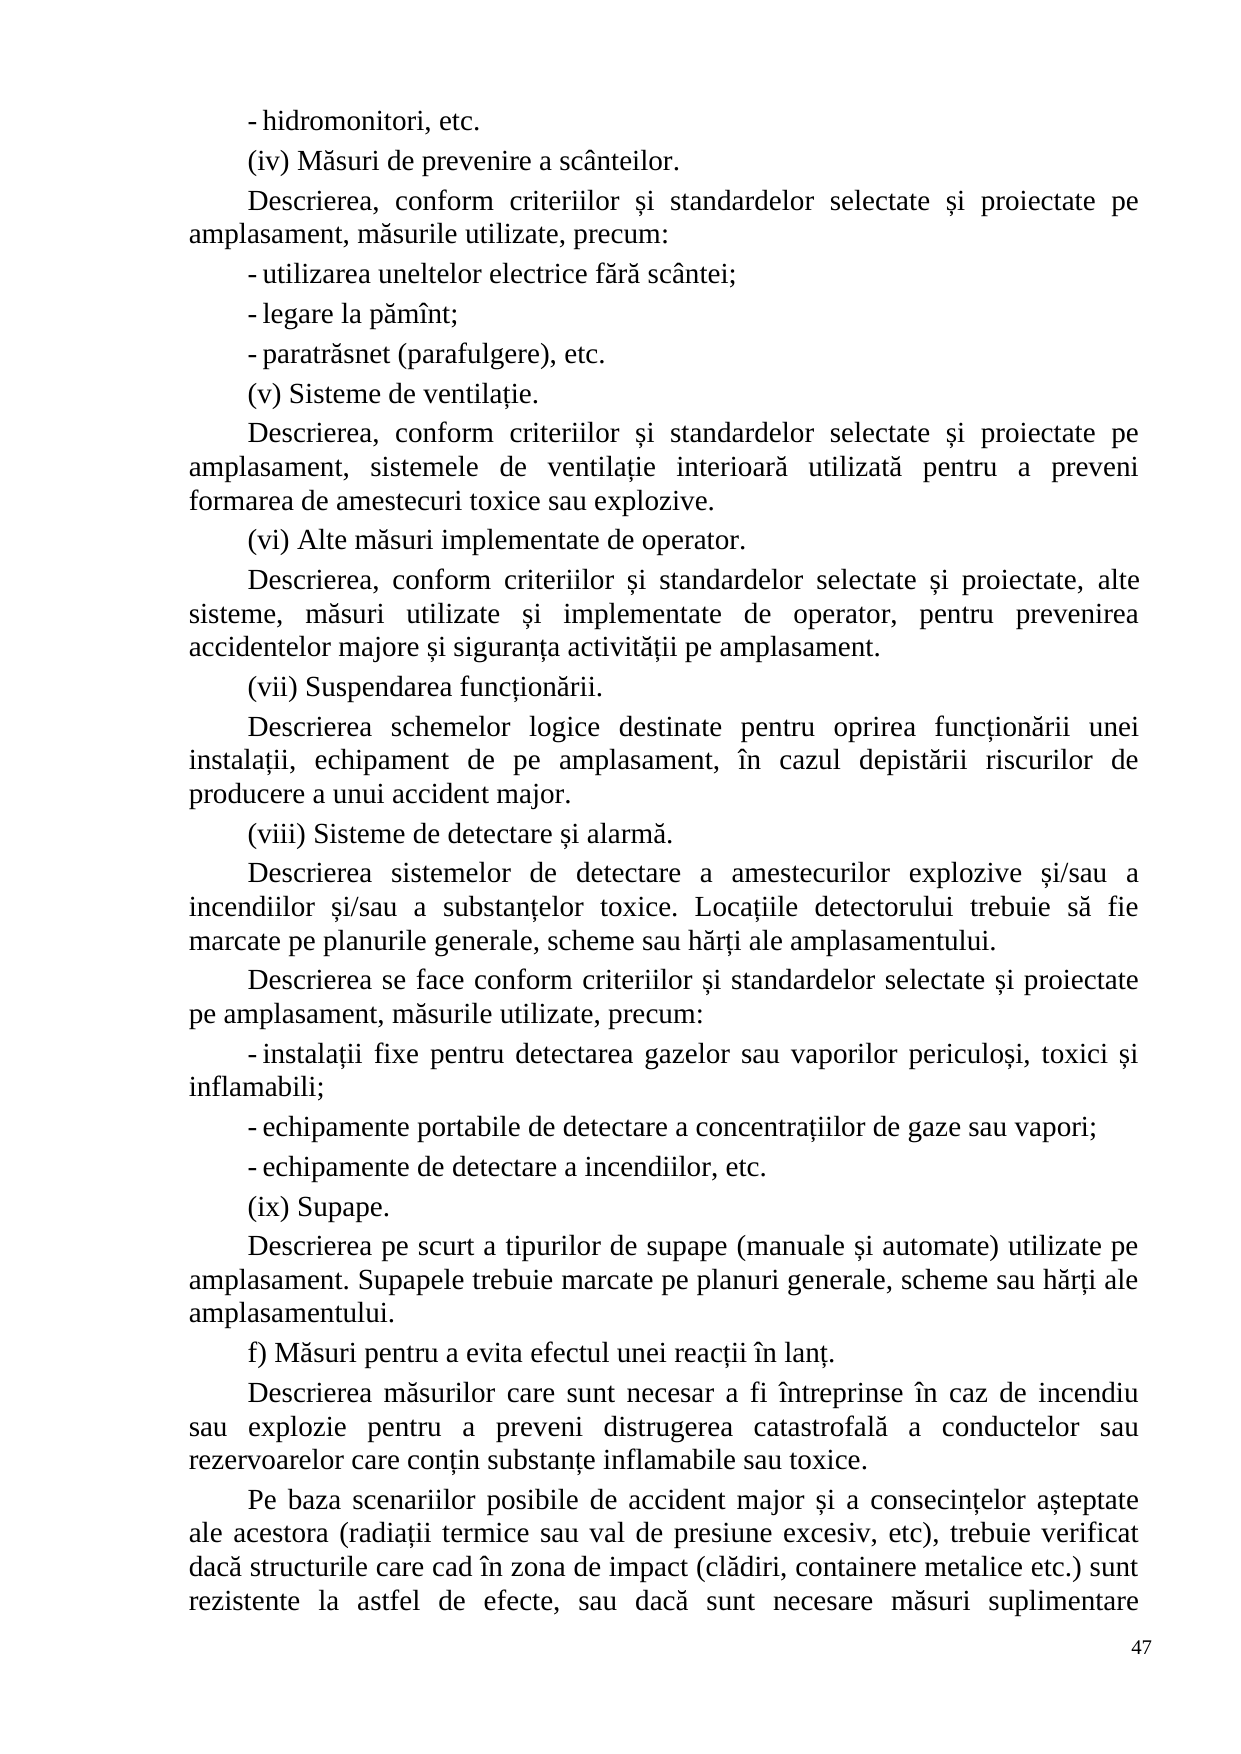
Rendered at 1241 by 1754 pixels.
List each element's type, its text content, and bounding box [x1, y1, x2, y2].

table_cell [177, 1335, 1151, 1616]
table_cell (ix) Supape. Descrierea pe scurt a tipurilor de supape (manuale și automate) utilizate pe amplasament. Supapele trebuie marcate pe planuri generale, scheme sau hărți ale amplasamentului. [177, 1189, 1151, 1335]
table_cell (v) Sisteme de ventilație. Descrierea, conform criteriilor și standardelor selectate și proiectate pe amplasament, sistemele de ventilație interioară utilizată pentru a preveni formarea de amestecuri toxice sau explozive. [177, 376, 1151, 522]
table_cell (iv) Măsuri de prevenire a scânteilor. Descrierea, conform criteriilor și standardelor selectate și proiectate pe amplasament, măsurile utilizate, precum: utilizarea uneltelor electrice fără scântei; legare la pămînt; paratrăsnet (parafulgere), etc. [177, 143, 1151, 376]
table_cell (vi) Alte măsuri implementate de operator. Descrierea, conform criteriilor și standardelor selectate și proiectate, alte sisteme, măsuri utilizate și implementate de operator, pentru prevenirea accidentelor majore și siguranța activității pe amplasament. [177, 523, 1151, 669]
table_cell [177, 104, 1151, 143]
table_cell (viii) Sisteme de detectare și alarmă. Descrierea sistemelor de detectare a amestecurilor explozive și/sau a incendiilor și/sau a substanțelor toxice. Locațiile detectorului trebuie să fie marcate pe planurile generale, scheme sau hărți ale amplasamentului. Descrierea se face conform criteriilor și standardelor selectate și proiectate pe amplasament, măsurile utilizate, precum: instalații fixe pentru detectarea gazelor sau vaporilor periculoși, toxici și inflamabili; echipamente portabile de detectare a concentrațiilor de gaze sau vapori; echipamente de detectare a incendiilor, etc. [177, 816, 1151, 1189]
table_cell (vii) Suspendarea funcționării. Descrierea schemelor logice destinate pentru oprirea funcționării unei instalații, echipament de pe amplasament, în cazul depistării riscurilor de producere a unui accident major. [177, 669, 1151, 816]
